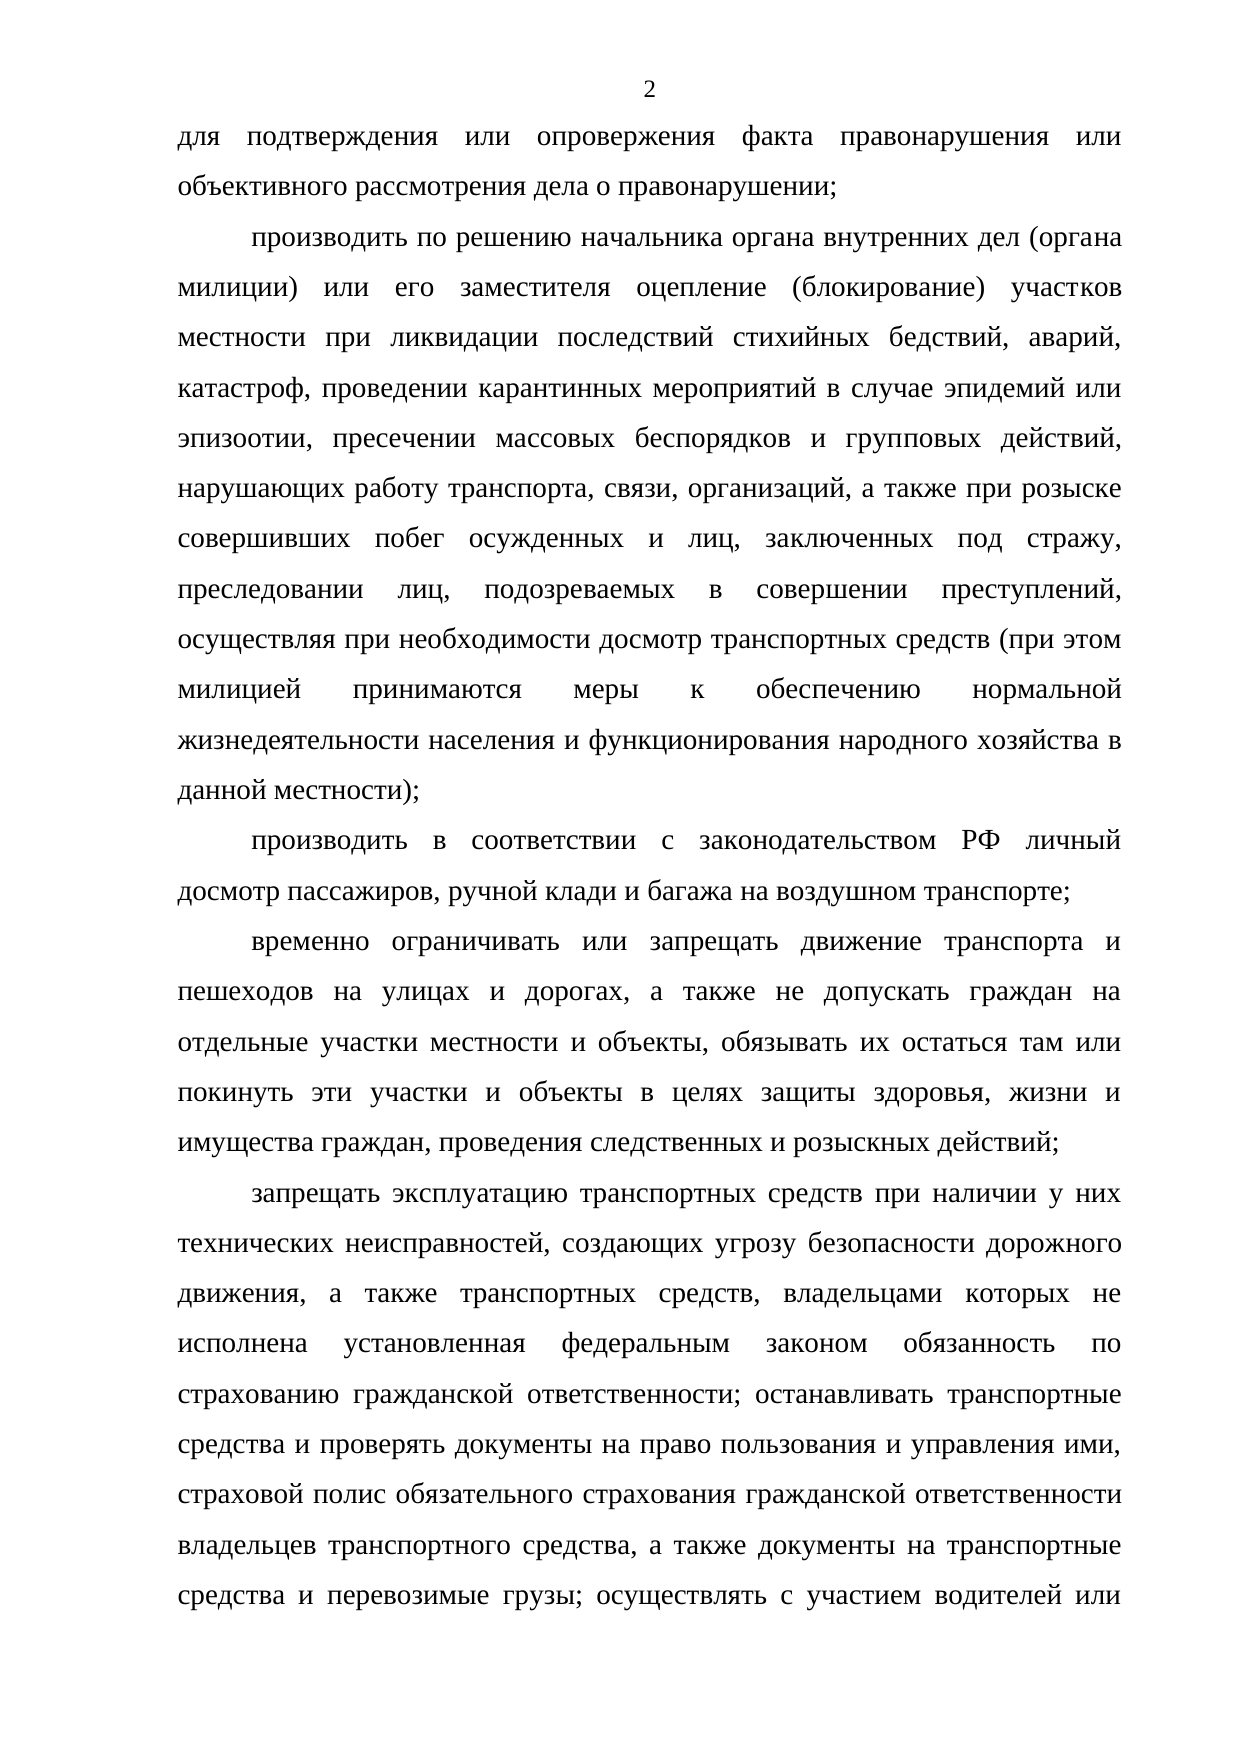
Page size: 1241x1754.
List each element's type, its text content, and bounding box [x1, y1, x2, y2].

text производить по решению начальника органа внутренних дел (органа милиции) или его заместителя оцепление (блокирование) участков местности при ликвидации последствий стихийных бедствий, аварий, катастроф, проведении карантинных мероприятий в случае эпидемий или эпизоотии, пресечении массовых беспорядков и групповых действий, нарушающих работу транспорта, связи, организаций, а также при розыске совершивших побег осужденных и лиц, заключенных под стражу, преследовании лиц, подозреваемых в совершении преступлений, осуществляя при необходимости досмотр транспортных средств (при этом милицией принимаются меры к обеспечению нормальной жизнедеятельности населения и функционирования народного хозяйства в данной местности); [177, 219, 1122, 806]
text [177, 1175, 1122, 1611]
text производить в соответствии с законодательством РФ личный досмотр пассажиров, ручной клади и багажа на воздушном транспорте; [177, 822, 1122, 906]
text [177, 118, 1122, 202]
text временно ограничивать или запрещать движение транспорта и пешеходов на улицах и дорогах, а также не допускать граждан на отдельные участки местности и объекты, обязывать их остаться там или покинуть эти участки и объекты в целях защиты здоровья, жизни и имущества граждан, проведения следственных и розыскных действий; [177, 923, 1122, 1158]
